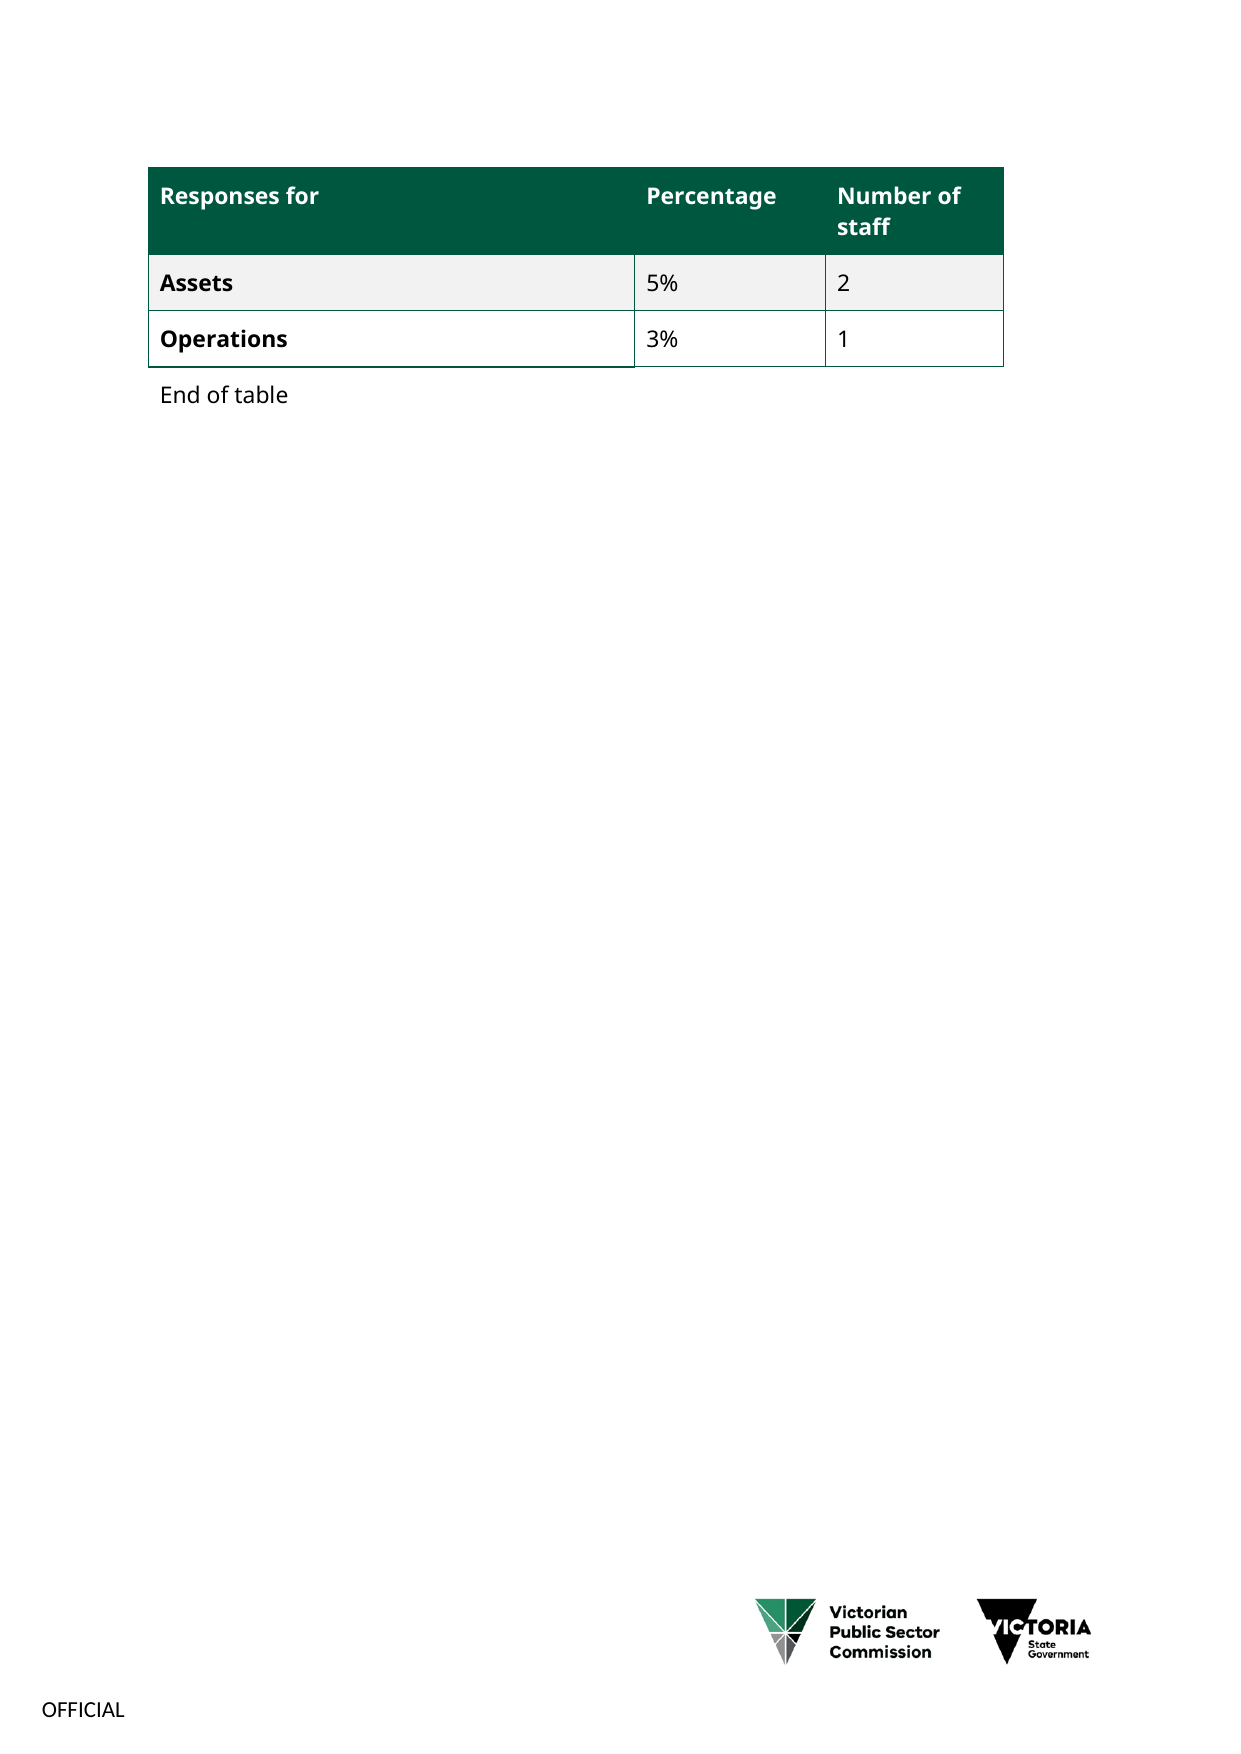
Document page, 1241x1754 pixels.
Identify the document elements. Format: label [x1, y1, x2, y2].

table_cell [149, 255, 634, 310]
picture [754, 1598, 1093, 1666]
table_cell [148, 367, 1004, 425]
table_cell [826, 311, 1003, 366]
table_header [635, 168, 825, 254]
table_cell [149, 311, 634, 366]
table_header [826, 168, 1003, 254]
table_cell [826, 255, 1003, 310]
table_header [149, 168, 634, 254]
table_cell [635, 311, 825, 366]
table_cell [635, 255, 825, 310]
